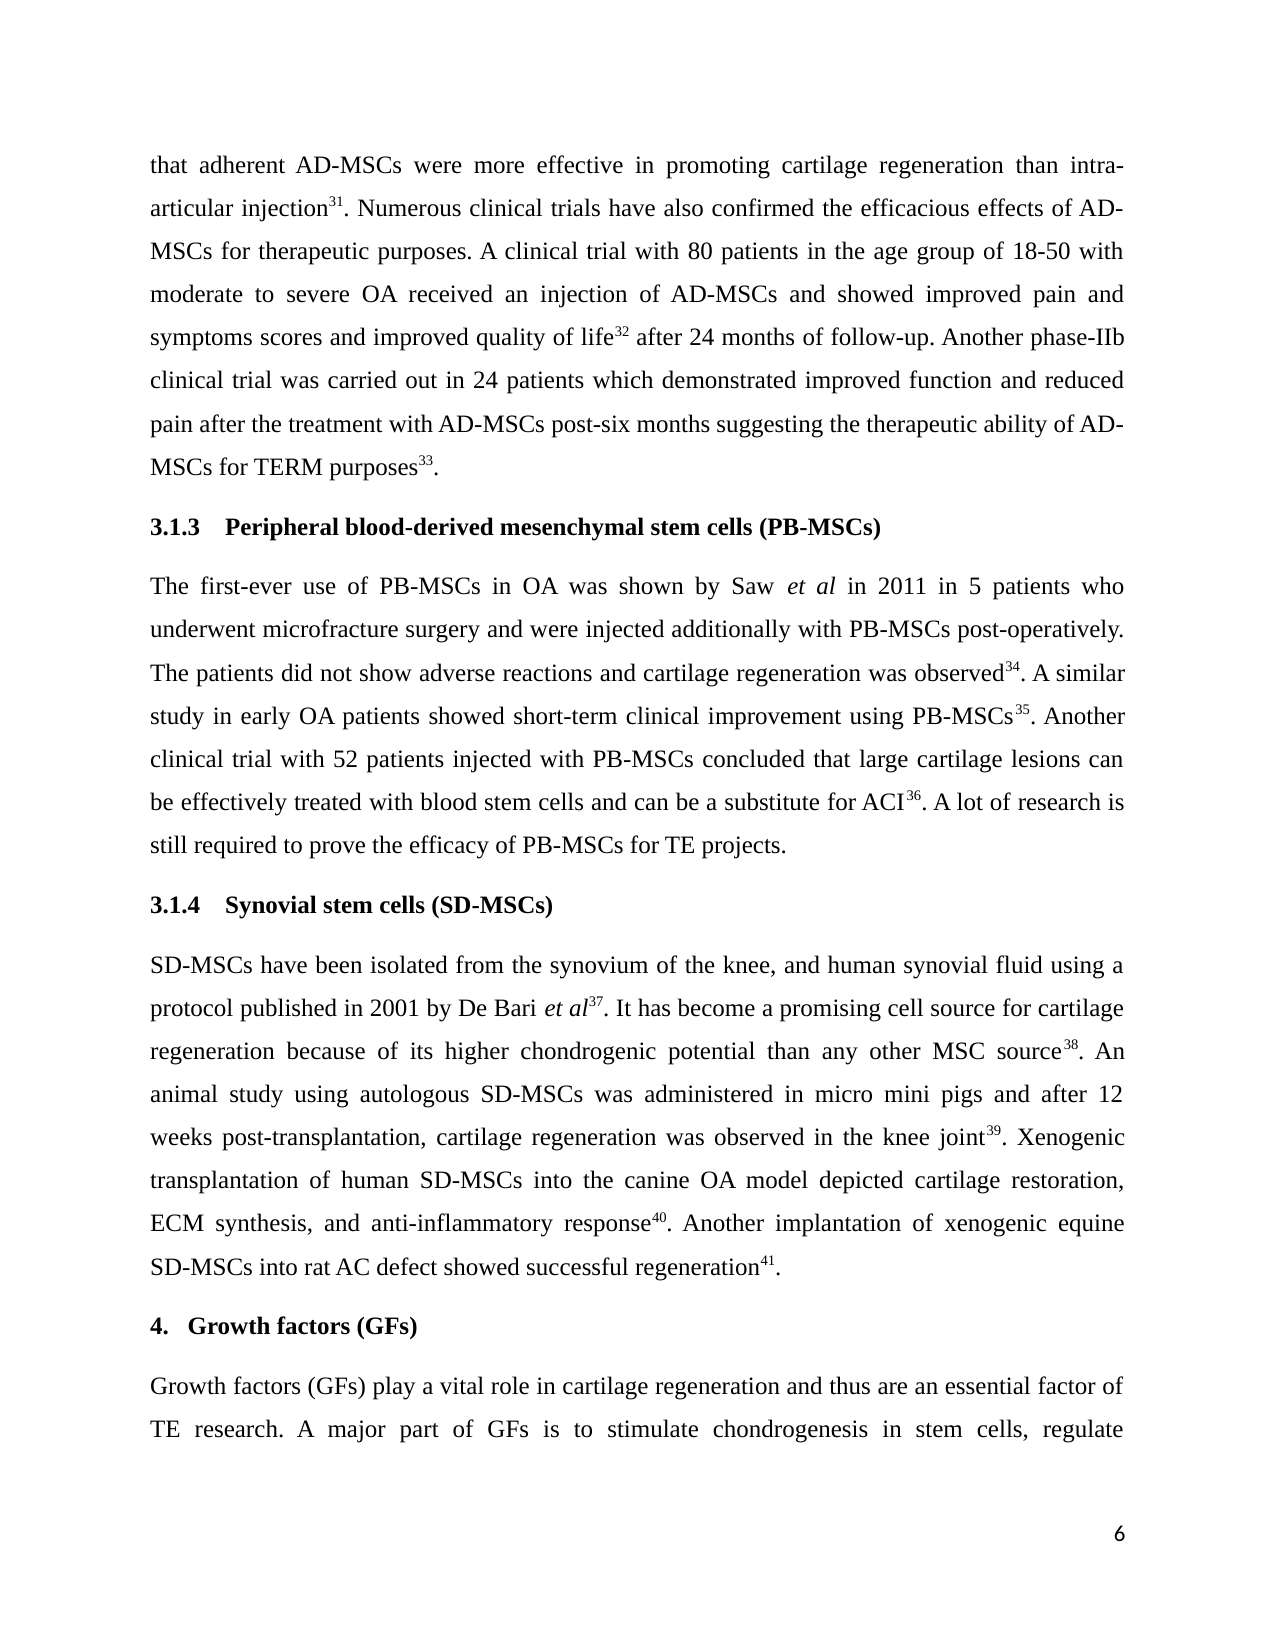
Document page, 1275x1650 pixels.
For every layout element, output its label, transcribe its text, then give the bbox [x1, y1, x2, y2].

list Growth factors (GFs) [150, 1311, 1125, 1340]
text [150, 1371, 1125, 1443]
list Peripheral blood-derived mesenchymal stem cells (PB-MSCs) [150, 512, 1125, 540]
text SD-MSCs have been isolated from the synovium of the knee, and human synovial fluid using a protocol published in 2001 by De Bari et al. It has become a promising cell source for cartilage regeneration because of its higher chondrogenic potential than any other MSC source. An animal study using autologous SD-MSCs was administered in micro mini pigs and after 12 weeks post-transplantation, cartilage regeneration was observed in the knee joint. Xenogenic transplantation of human SD-MSCs into the canine OA model depicted cartilage restoration, ECM synthesis, and anti-inflammatory response. Another implantation of xenogenic equine SD-MSCs into rat AC defect showed successful regeneration. [150, 950, 1125, 1280]
list Synovial stem cells (SD-MSCs) [150, 890, 1125, 919]
text The first-ever use of PB-MSCs in OA was shown by Saw et al in 2011 in 5 patients who underwent microfracture surgery and were injected additionally with PB-MSCs post-operatively. The patients did not show adverse reactions and cartilage regeneration was observed. A similar study in early OA patients showed short-term clinical improvement using PB-MSCs. Another clinical trial with 52 patients injected with PB-MSCs concluded that large cartilage lesions can be effectively treated with blood stem cells and can be a substitute for ACI. A lot of research is still required to prove the efficacy of PB-MSCs for TE projects. [150, 571, 1125, 859]
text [150, 150, 1125, 481]
